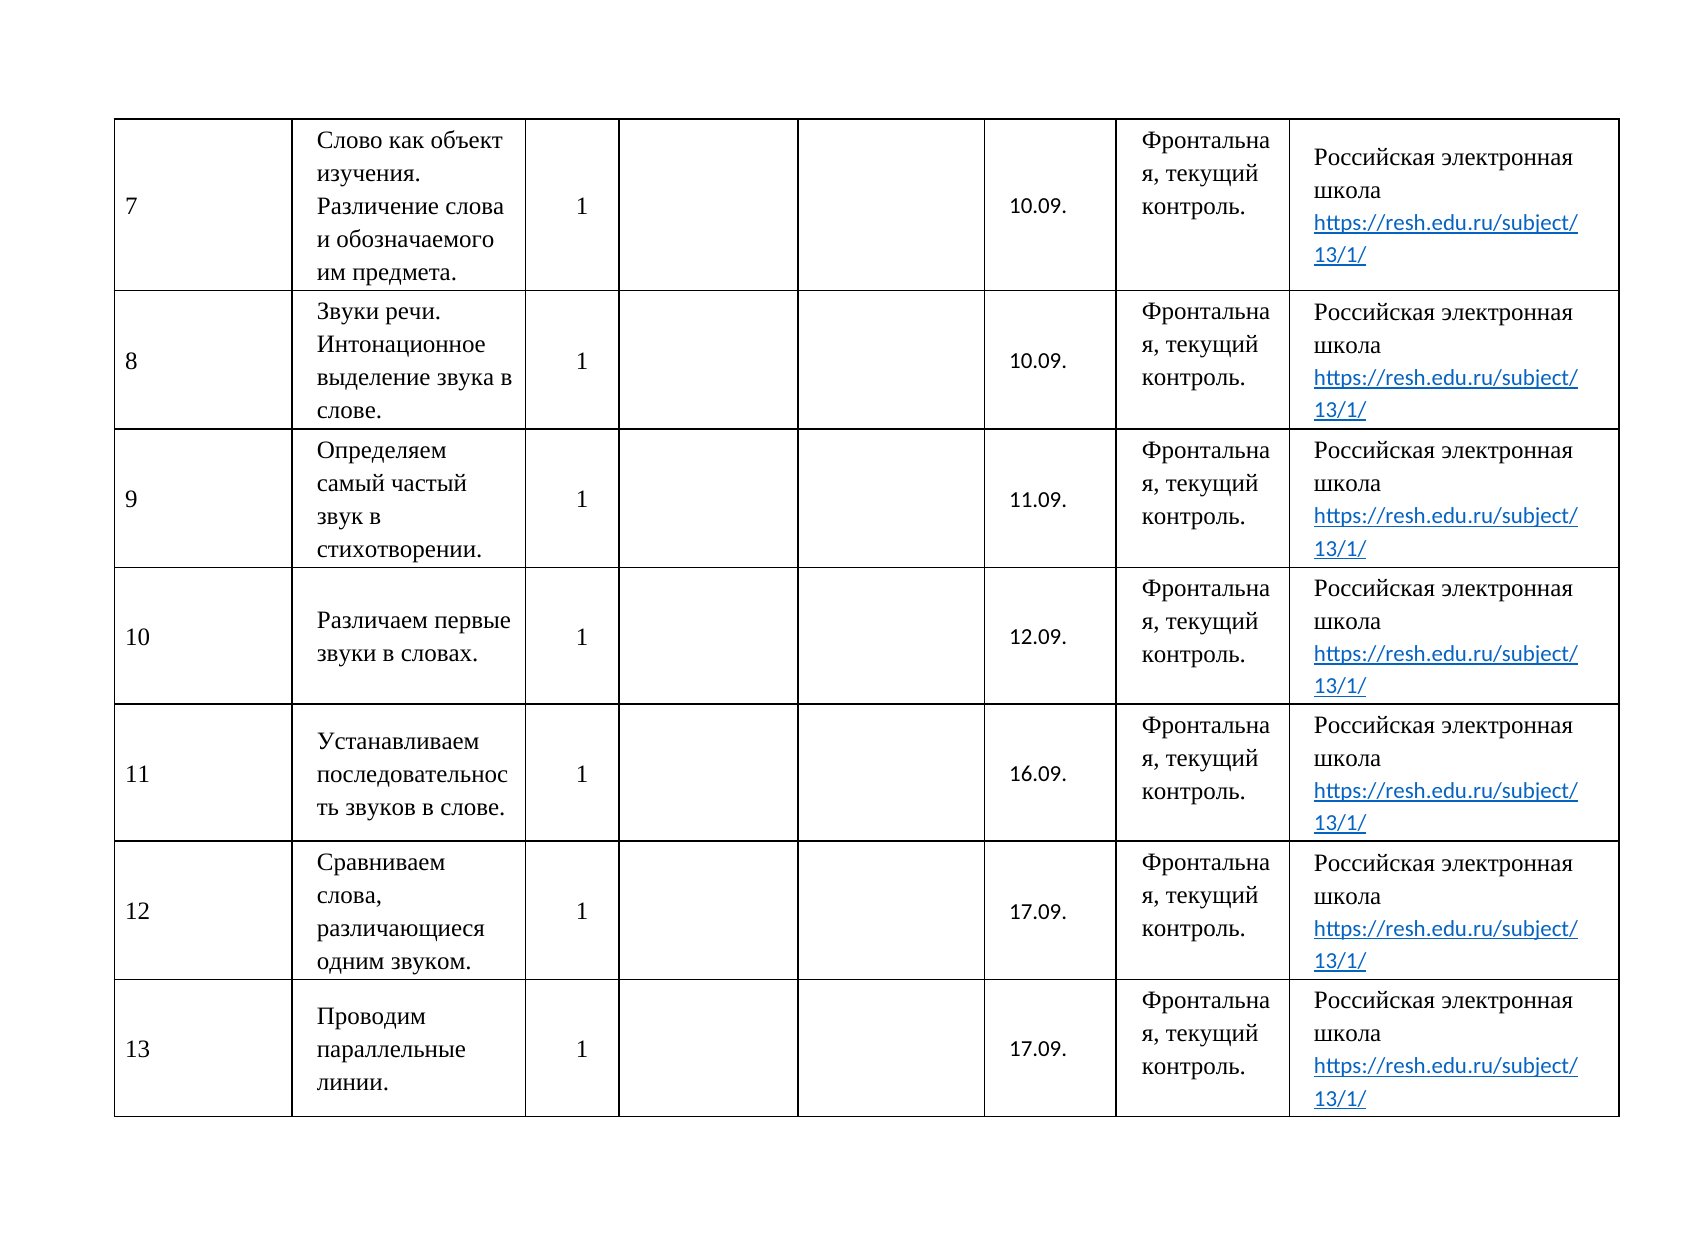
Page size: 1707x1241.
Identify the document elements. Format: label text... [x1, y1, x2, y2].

table_cell 1 [526, 842, 618, 979]
table_cell [620, 705, 797, 840]
table_cell 12 [115, 842, 291, 979]
table_cell 1 [526, 430, 618, 566]
table_cell 12.09. [985, 568, 1115, 703]
table_cell 10.09. [985, 120, 1115, 289]
table_cell Фронтальная, текущий контроль. [1117, 568, 1289, 703]
table_cell [620, 980, 797, 1116]
table_cell 1 [526, 980, 618, 1116]
table_cell 1 [526, 120, 618, 289]
table_cell 1 [526, 705, 618, 840]
table_cell 7 [115, 120, 291, 289]
table_cell Различаем первые звуки в словах. [293, 568, 525, 703]
table_cell [799, 430, 984, 566]
table_cell 11.09. [985, 430, 1115, 566]
table_cell Звуки речи. Интонационное выделение звука в слове. [293, 291, 525, 428]
table_cell Российская электронная школа https://resh.edu.ru/subject/13/1/ [1290, 291, 1618, 428]
table_cell Фронтальная, текущий контроль. [1117, 430, 1289, 566]
table_cell [799, 291, 984, 428]
table_cell [799, 980, 984, 1116]
table_cell 17.09. [985, 842, 1115, 979]
table_cell [799, 568, 984, 703]
table_cell 10 [115, 568, 291, 703]
table_cell [620, 430, 797, 566]
table_cell Фронтальная, текущий контроль. [1117, 291, 1289, 428]
table_cell Проводим параллельные линии. [293, 980, 525, 1116]
table_cell [799, 120, 984, 289]
table_cell 11 [115, 705, 291, 840]
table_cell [1290, 980, 1618, 1116]
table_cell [1290, 842, 1618, 979]
table_cell Российская электронная школа https://resh.edu.ru/subject/13/1/ [1290, 705, 1618, 840]
table_cell Слово как объект изучения. Различение слова и обозначаемого им предмета. [293, 120, 525, 289]
table_cell 16.09. [985, 705, 1115, 840]
table_cell Российская электронная школа https://resh.edu.ru/subject/13/1/ [1290, 430, 1618, 566]
table_cell [799, 842, 984, 979]
table_cell [799, 705, 984, 840]
table_cell 1 [526, 568, 618, 703]
table_cell 9 [115, 430, 291, 566]
table_cell [620, 568, 797, 703]
table_cell Фронтальная, текущий контроль. [1117, 842, 1289, 979]
table_cell [620, 291, 797, 428]
table_cell Сравниваем слова, различающиеся одним звуком. [293, 842, 525, 979]
table_cell Устанавливаем последовательность звуков в слове. [293, 705, 525, 840]
table_cell Определяем самый частый звук в стихотворении. [293, 430, 525, 566]
table_cell 1 [526, 291, 618, 428]
table_cell 8 [115, 291, 291, 428]
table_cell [1290, 120, 1618, 289]
table_cell 10.09. [985, 291, 1115, 428]
table_cell 17.09. [985, 980, 1115, 1116]
table_cell [620, 120, 797, 289]
table_cell [620, 842, 797, 979]
table_cell 13 [115, 980, 291, 1116]
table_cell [1117, 980, 1289, 1116]
table_cell Фронтальная, текущий контроль. [1117, 705, 1289, 840]
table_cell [1117, 120, 1289, 289]
table_cell Российская электронная школа https://resh.edu.ru/subject/13/1/ [1290, 568, 1618, 703]
